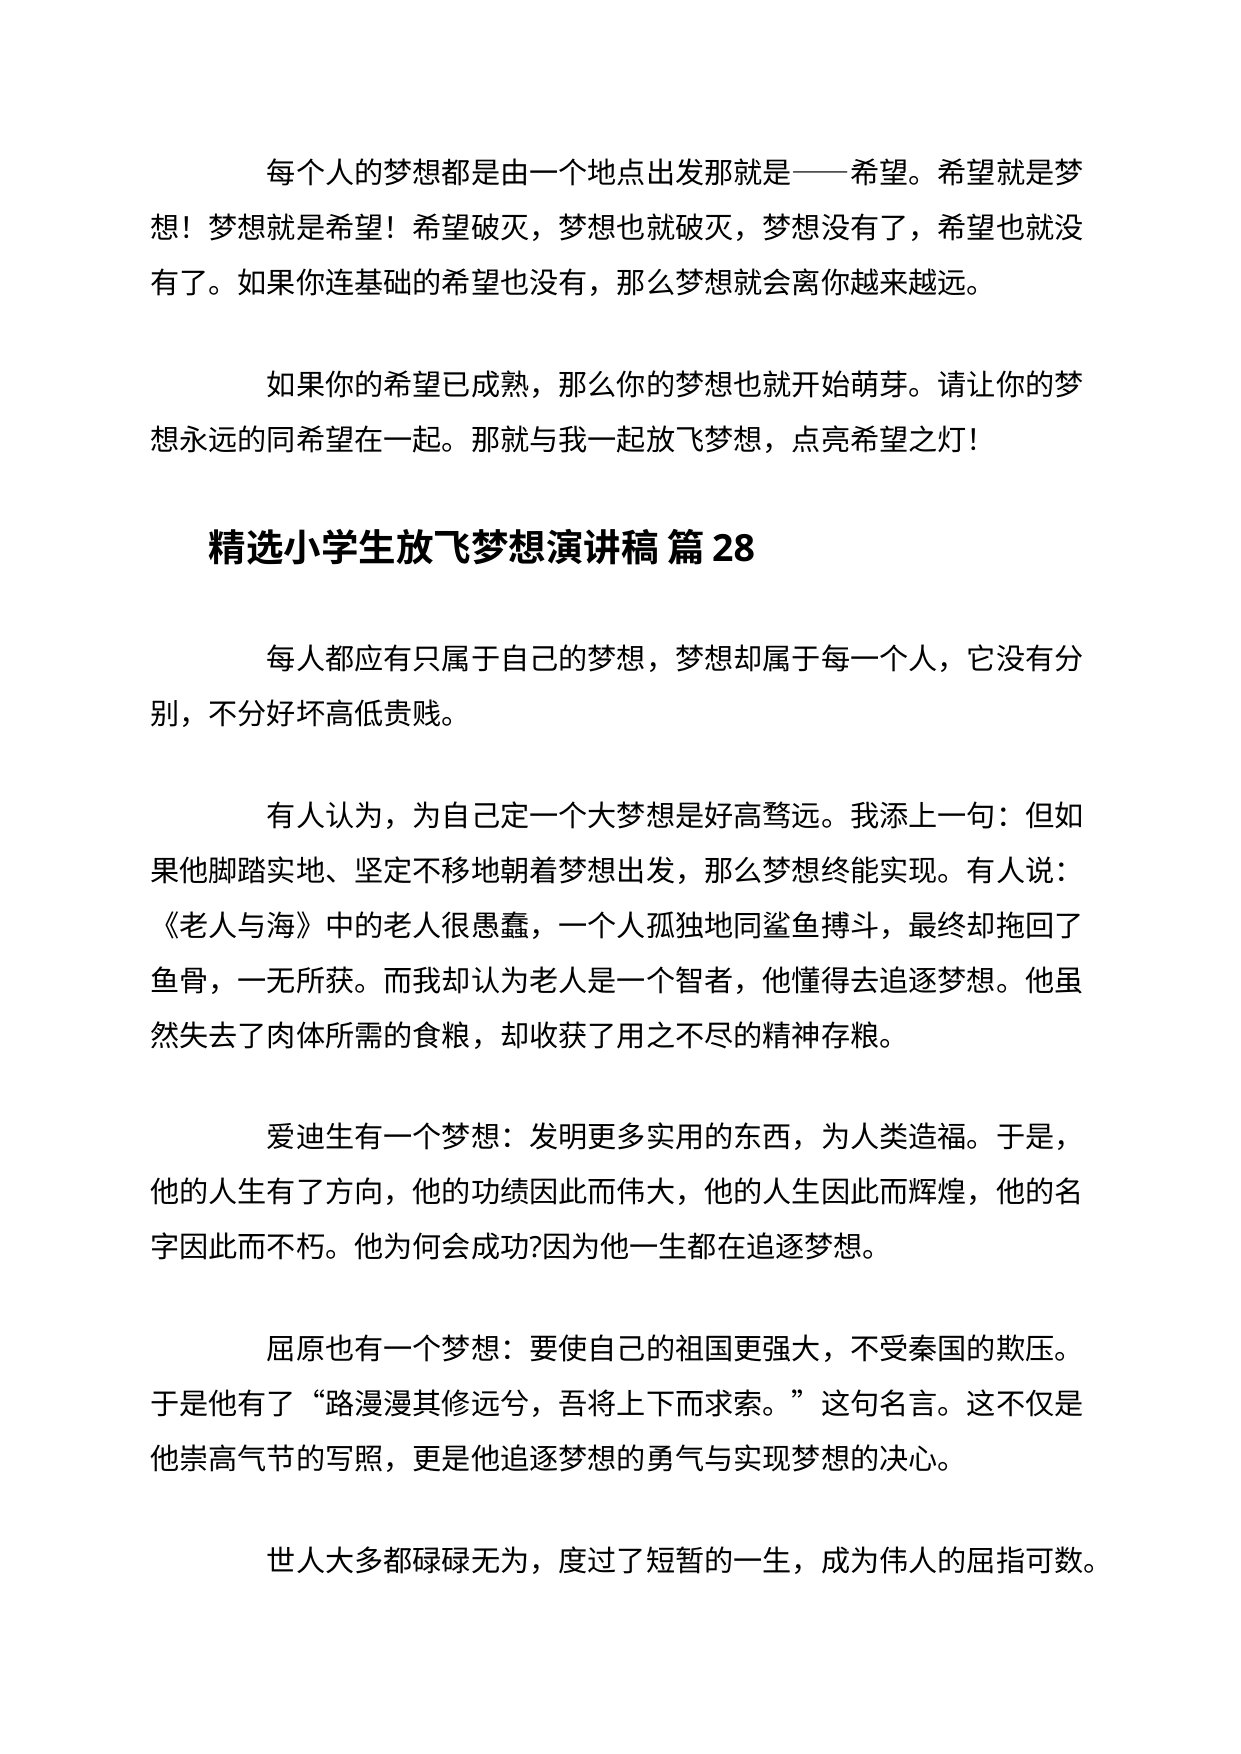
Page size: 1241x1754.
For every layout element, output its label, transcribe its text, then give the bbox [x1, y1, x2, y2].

text 如果你的希望已成熟，那么你的梦想也就开始萌芽。请让你的梦想永远的同希望在一起。那就与我一起放飞梦想，点亮希望之灯！ [150, 362, 1090, 459]
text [150, 1537, 1090, 1579]
text 有人认为，为自己定一个大梦想是好高骛远。我添上一句：但如果他脚踏实地、坚定不移地朝着梦想出发，那么梦想终能实现。有人说：《老人与海》中的老人很愚蠢，一个人孤独地同鲨鱼搏斗，最终却拖回了鱼骨，一无所获。而我却认为老人是一个智者，他懂得去追逐梦想。他虽然失去了肉体所需的食粮，却收获了用之不尽的精神存粮。 [150, 792, 1090, 1054]
text 精选小学生放飞梦想演讲稿 篇28 [150, 518, 1090, 573]
text 每人都应有只属于自己的梦想，梦想却属于每一个人，它没有分别，不分好坏高低贵贱。 [150, 636, 1090, 733]
text 每个人的梦想都是由一个地点出发那就是——希望。希望就是梦想！梦想就是希望！希望破灭，梦想也就破灭，梦想没有了，希望也就没有了。如果你连基础的希望也没有，那么梦想就会离你越来越远。 [150, 150, 1090, 302]
text 爱迪生有一个梦想：发明更多实用的东西，为人类造福。于是，他的人生有了方向，他的功绩因此而伟大，他的人生因此而辉煌，他的名字因此而不朽。他为何会成功?因为他一生都在追逐梦想。 [150, 1114, 1090, 1266]
text 屈原也有一个梦想：要使自己的祖国更强大，不受秦国的欺压。于是他有了“路漫漫其修远兮，吾将上下而求索。”这句名言。这不仅是他崇高气节的写照，更是他追逐梦想的勇气与实现梦想的决心。 [150, 1326, 1090, 1478]
